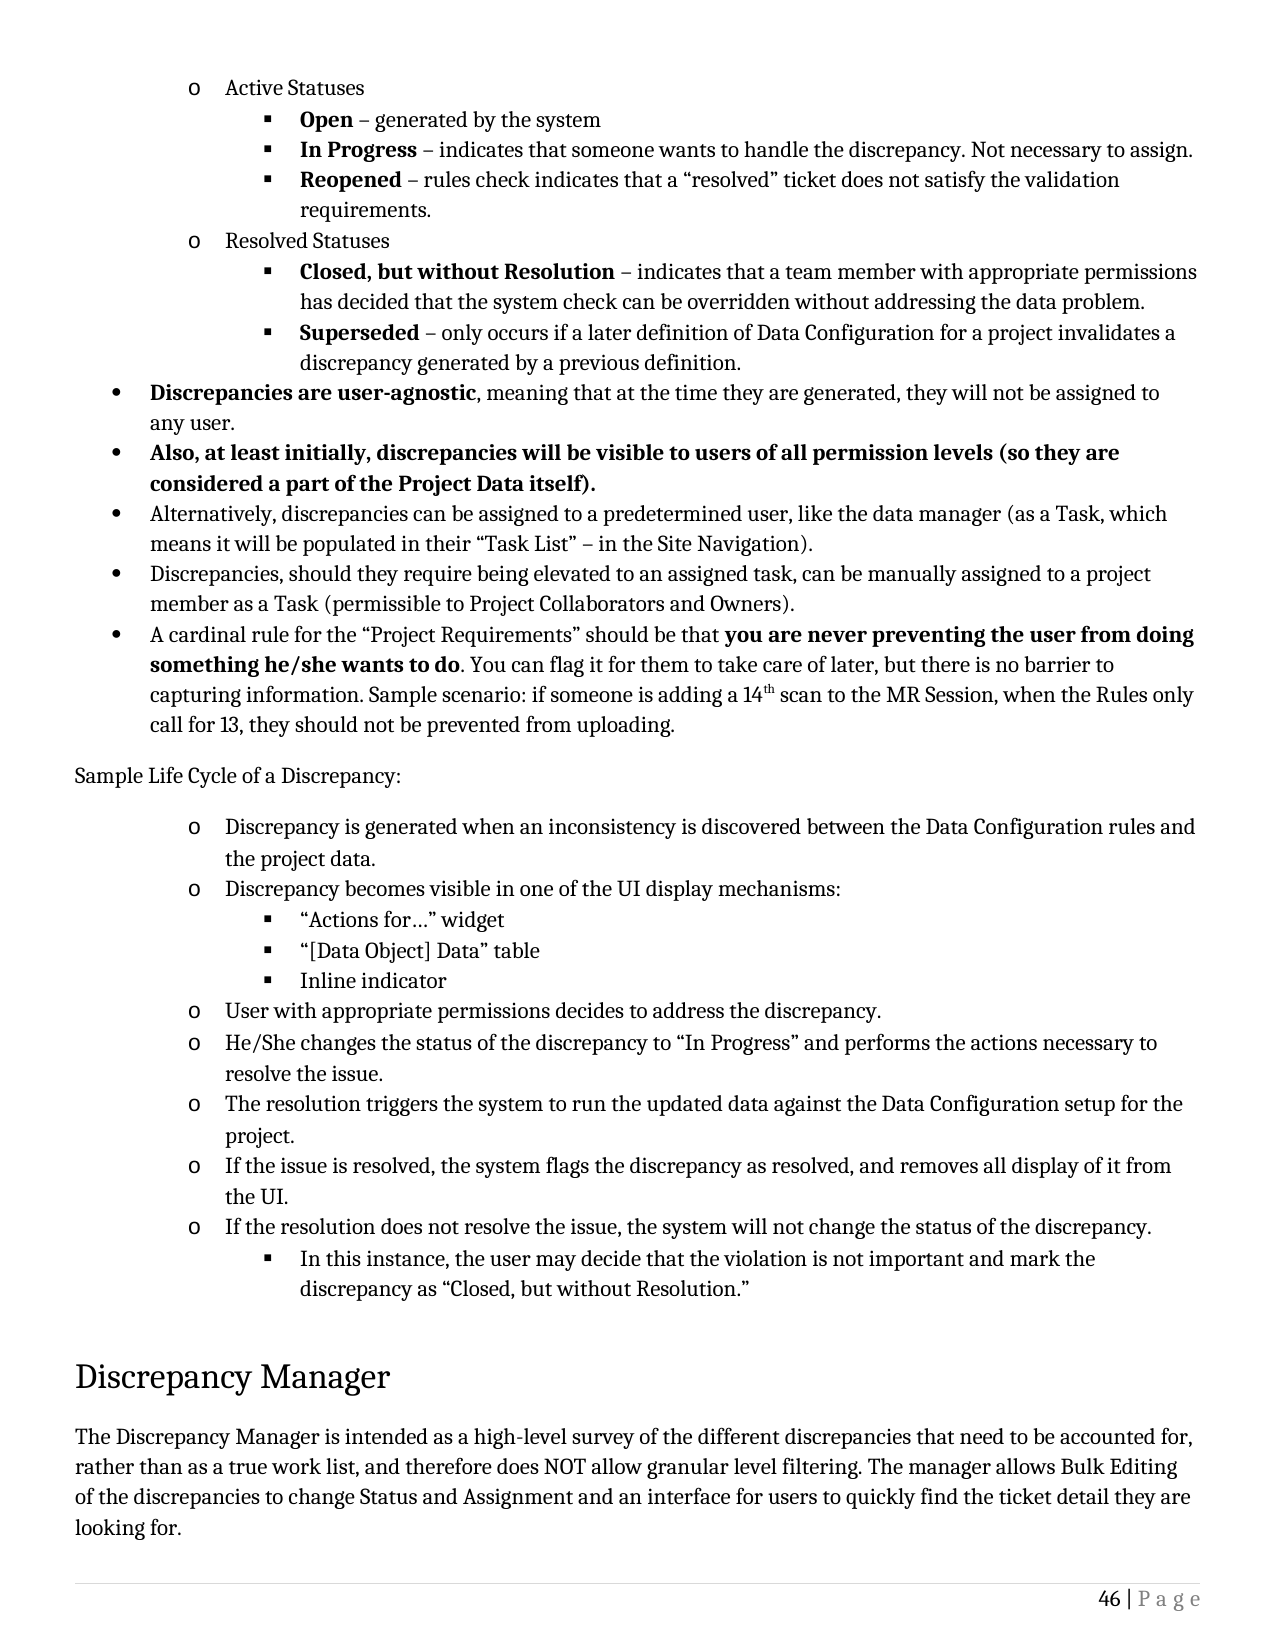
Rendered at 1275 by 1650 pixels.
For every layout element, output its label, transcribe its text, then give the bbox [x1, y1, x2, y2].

list Discrepancy becomes visible in one of the UI display mechanisms: [187, 876, 1200, 903]
list He/She changes the status of the discrepancy to “In Progress” and performs the actions necessary to resolve the issue. [187, 1029, 1200, 1087]
list Discrepancy is generated when an inconsistency is discovered between the Data Configuration rules and the project data. [187, 814, 1200, 872]
list “[Data Object] Data” table [262, 937, 1200, 964]
list A cardinal rule for the “Project Requirements” should be that you are never preventing the user from doing something he/she wants to do. You can flag it for them to take care of later, but there is no barrier to capturing information. Sample scenario: if someone is adding a 14th scan to the MR Session, when the Rules only call for 13, they should not be prevented from uploading. [112, 621, 1200, 738]
list Active Statuses [187, 75, 1200, 102]
list If the issue is resolved, the system flags the discrepancy as resolved, and removes all display of it from the UI. [187, 1153, 1200, 1210]
list Open – generated by the system [262, 107, 1200, 133]
list “Actions for…” widget [262, 907, 1200, 934]
list In Progress – indicates that someone wants to handle the discrepancy. Not necessary to assign. [262, 137, 1200, 163]
list Resolved Statuses [187, 227, 1200, 255]
list Alternatively, discrepancies can be assigned to a predetermined user, like the data manager (as a Task, which means it will be populated in their “Task List” – in the Site Navigation). [112, 501, 1200, 557]
text Sample Life Cycle of a Discrepancy: [75, 763, 1200, 789]
list Inline indicator [262, 968, 1200, 994]
list Discrepancies, should they require being elevated to an assigned task, can be manually assigned to a project member as a Task (permissible to Project Collaborators and Owners). [112, 561, 1200, 618]
text The Discrepancy Manager is intended as a high-level survey of the different discrepancies that need to be accounted for, rather than as a true work list, and therefore does NOT allow granular level filtering. The manager allows Bulk Editing of the discrepancies to change Status and Assignment and an interface for users to quickly find the ticket detail they are looking for. [75, 1424, 1200, 1541]
list Closed, but without Resolution – indicates that a team member with appropriate permissions has decided that the system check can be overridden without addressing the data problem. [262, 259, 1200, 316]
list Reopened – rules check indicates that a “resolved” ticket does not satisfy the validation requirements. [262, 167, 1200, 223]
list Discrepancies are user-agnostic, meaning that at the time they are generated, they will not be assigned to any user. [112, 380, 1200, 436]
list Also, at least initially, discrepancies will be visible to users of all permission levels (so they are considered a part of the Project Data itself). [112, 440, 1200, 497]
subtitle Discrepancy Manager [75, 1356, 1200, 1397]
list The resolution triggers the system to run the updated data against the Data Configuration setup for the project. [187, 1091, 1200, 1149]
list User with appropriate permissions decides to address the discrepancy. [187, 998, 1200, 1025]
list If the resolution does not resolve the issue, the system will not change the status of the discrepancy. [187, 1214, 1200, 1242]
list In this instance, the user may decide that the violation is not important and mark the discrepancy as “Closed, but without Resolution.” [262, 1246, 1200, 1302]
list Superseded – only occurs if a later definition of Data Configuration for a project invalidates a discrepancy generated by a previous definition. [262, 319, 1200, 376]
